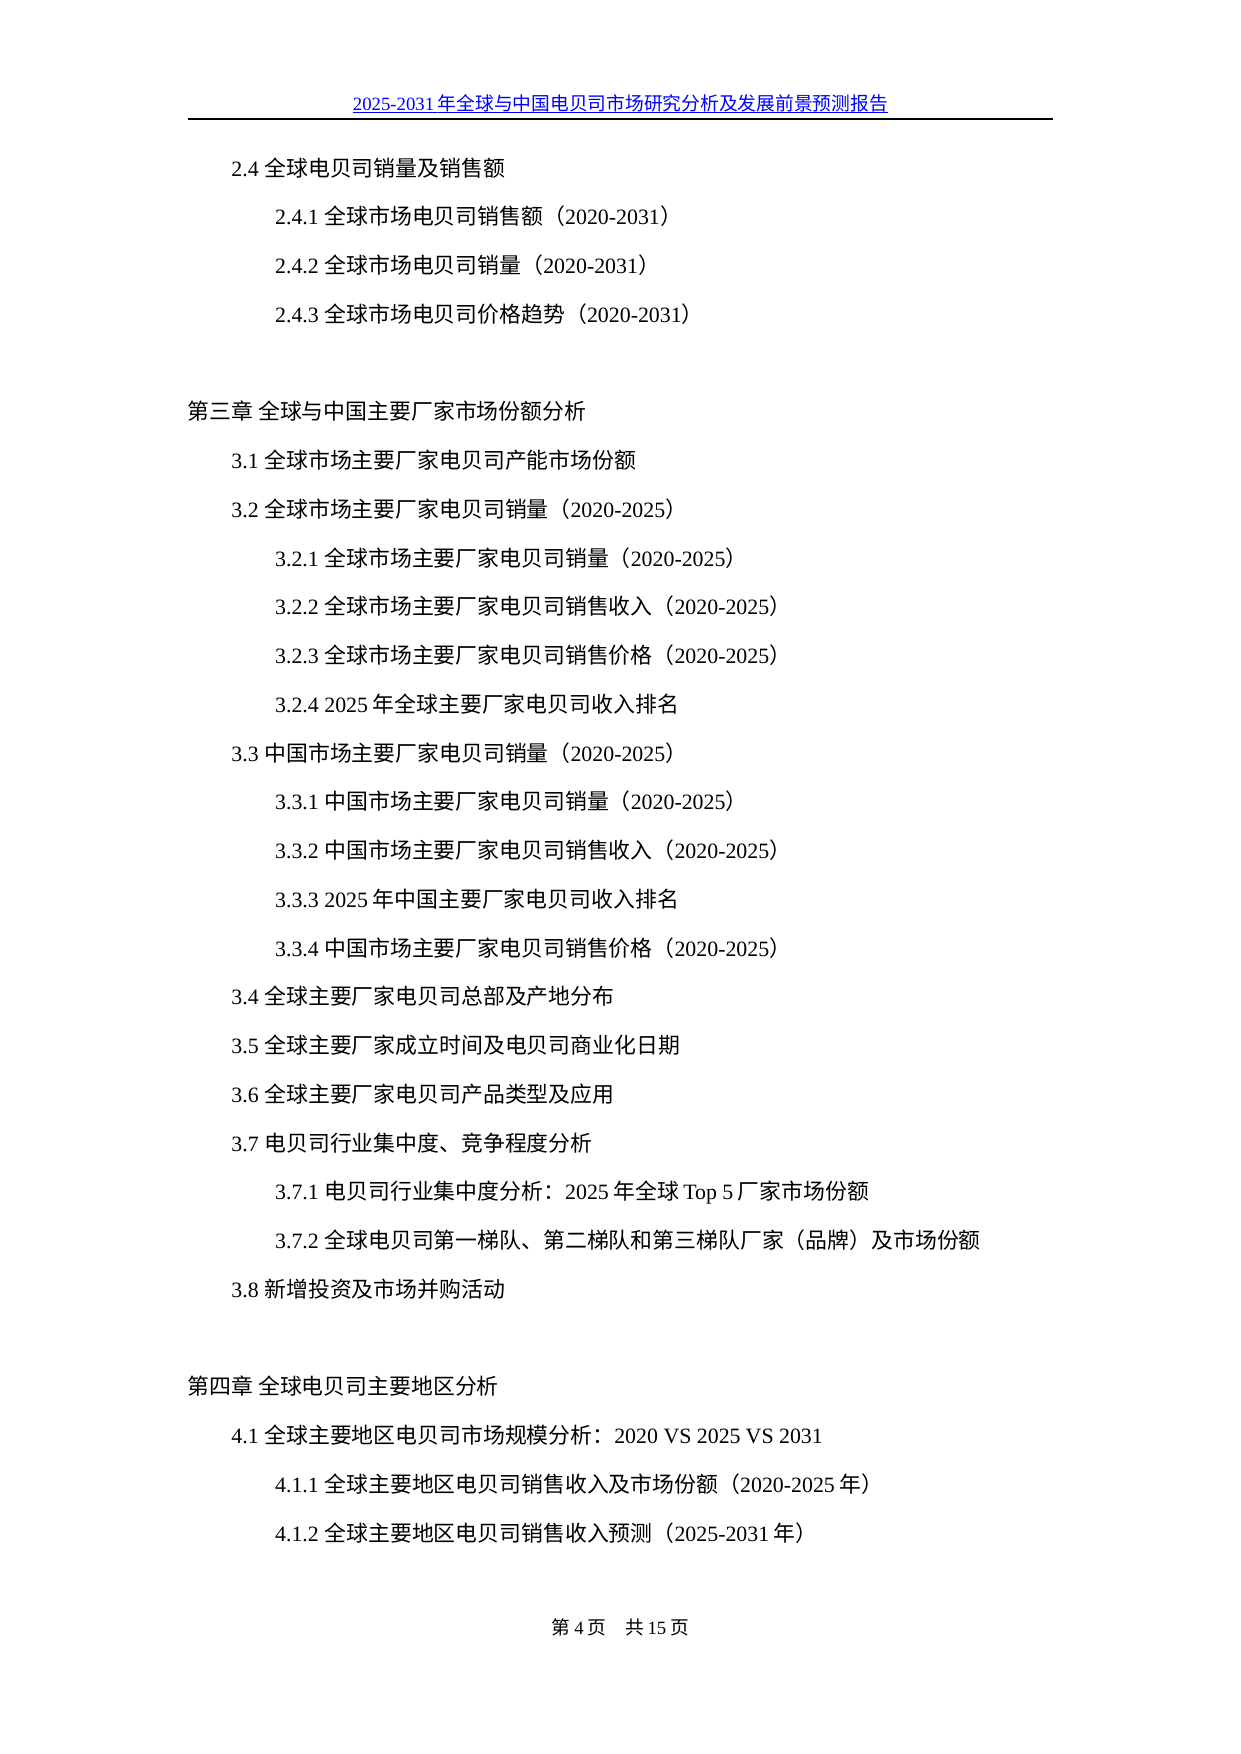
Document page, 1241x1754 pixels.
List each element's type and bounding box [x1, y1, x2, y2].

text [187, 150, 1053, 1548]
